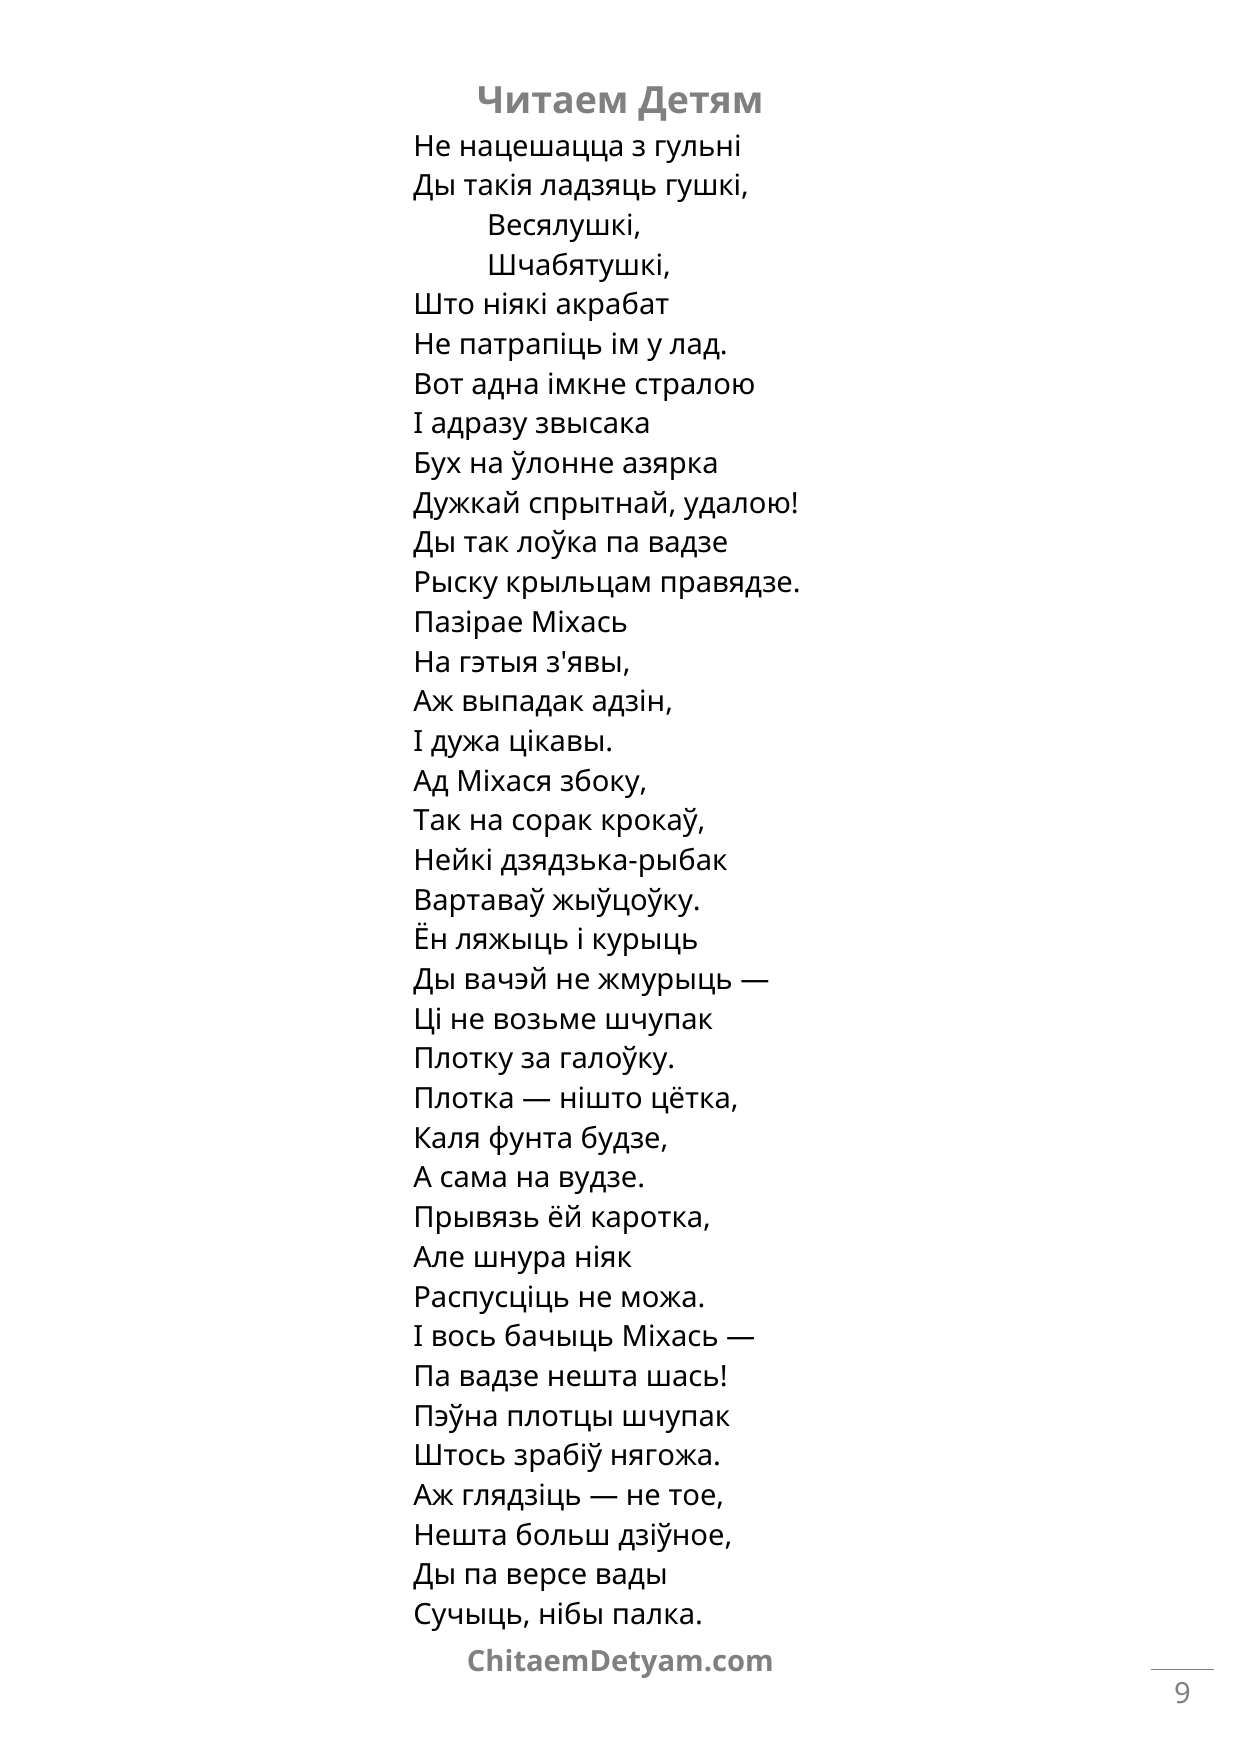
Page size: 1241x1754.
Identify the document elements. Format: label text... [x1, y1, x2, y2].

text I адразу звысака [413, 403, 1122, 442]
text Прывязь ёй каротка, [413, 1196, 1122, 1236]
text Што ніякі акрабат [413, 284, 1122, 323]
text Плотку за галоўку. [413, 1038, 1122, 1077]
text Не патрапіць ім у лад. [413, 323, 1122, 363]
text Плотка — нішто цётка, [413, 1077, 1122, 1117]
text Ды вачэй не жмурыць — [413, 958, 1122, 998]
text Ды такія ладзяць гушкі, [413, 164, 1122, 204]
text I вось бачыць Міхась — [413, 1316, 1122, 1355]
text Вартаваў жыўцоўку. [413, 879, 1122, 919]
text Вот адна імкне стралою [413, 363, 1122, 403]
text Весялушкі, [413, 204, 1122, 244]
text Ад Міхася збоку, [413, 760, 1122, 799]
text Шчабятушкі, [413, 244, 1122, 284]
text I дужа цікавы. [413, 720, 1122, 760]
text Па вадзе нешта шась! [413, 1355, 1122, 1395]
text Аж глядзіць — не тое, [413, 1474, 1122, 1514]
text Рыску крыльцам правядзе. [413, 561, 1122, 601]
text Ды па версе вады [413, 1554, 1122, 1593]
text Не нацешацца з гульні [413, 125, 1122, 164]
text А сама на вудзе. [413, 1157, 1122, 1196]
text Але шнура ніяк [413, 1236, 1122, 1276]
text Пэўна плотцы шчупак [413, 1395, 1122, 1434]
text Дужкай спрытнай, удалою! [413, 482, 1122, 522]
text Ён ляжыць і курыць [413, 919, 1122, 958]
text Ды так лоўка па вадзе [413, 522, 1122, 561]
text На гэтыя з'явы, [413, 641, 1122, 681]
text Сучыць, нібы палка. [413, 1593, 1122, 1633]
text Штось зрабіў нягожа. [413, 1434, 1122, 1474]
text Так на сорак крокаў, [413, 799, 1122, 839]
text Аж выпадак адзін, [413, 681, 1122, 720]
text Распусціць не можа. [413, 1276, 1122, 1316]
text Ці не возьме шчупак [413, 998, 1122, 1038]
text Нешта больш дзіўное, [413, 1514, 1122, 1554]
text Бух на ўлонне азярка [413, 442, 1122, 482]
text Каля фунта будзе, [413, 1117, 1122, 1157]
text Нейкі дзядзька-рыбак [413, 839, 1122, 879]
text Пазірае Міхась [413, 601, 1122, 641]
